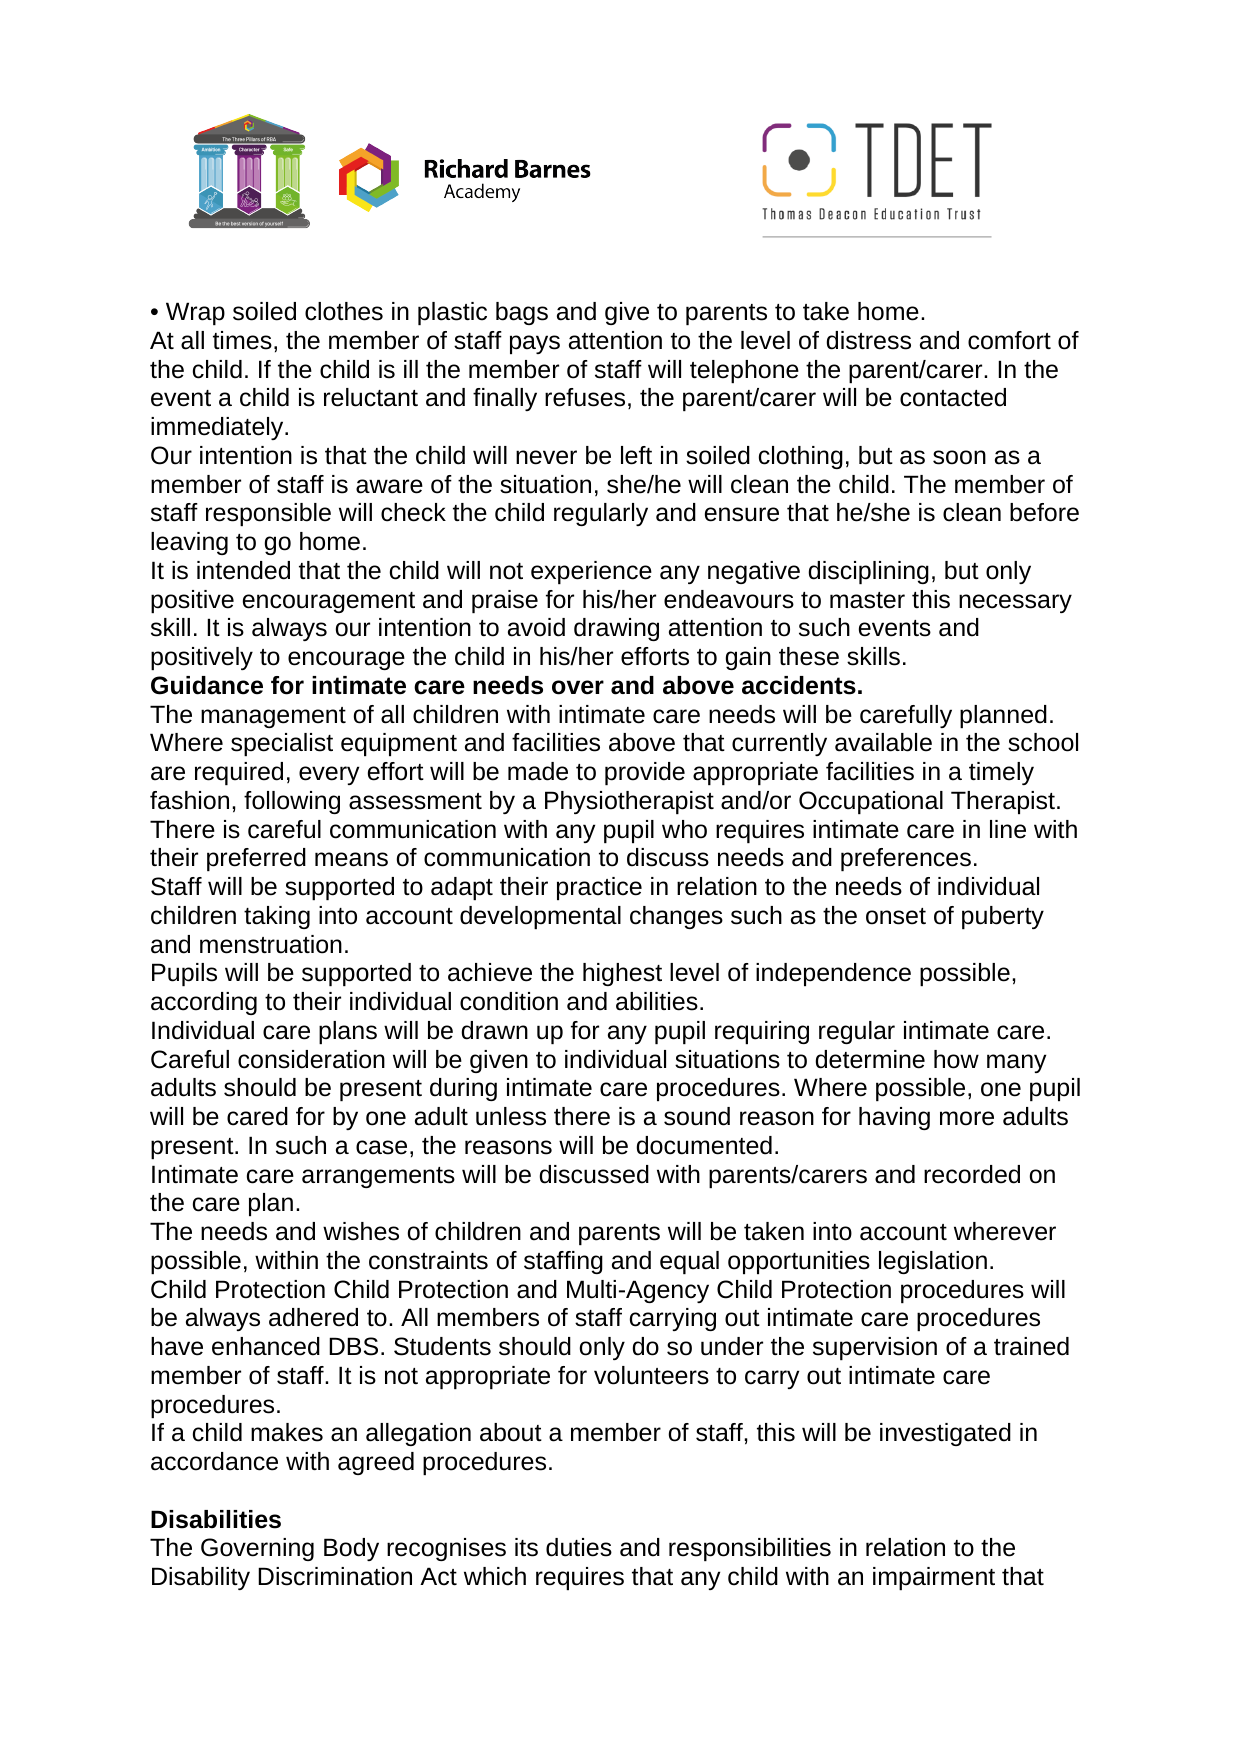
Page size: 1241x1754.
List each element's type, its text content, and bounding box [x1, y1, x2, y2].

text If a child makes an allegation about a member of staff, this will be investigated in accordance with agreed procedures. [150, 1418, 1090, 1476]
text • Wrap soiled clothes in plastic bags and give to parents to take home. [150, 297, 1090, 326]
text Where specialist equipment and facilities above that currently available in the school are required, every effort will be made to provide appropriate facilities in a timely fashion, following assessment by a Physiotherapist and/or Occupational Therapist. [150, 728, 1090, 814]
text Disabilities [150, 1504, 1090, 1533]
text Child Protection Child Protection and Multi-Agency Child Protection procedures will be always adhered to. All members of staff carrying out intimate care procedures have enhanced DBS. Students should only do so under the supervision of a trained member of staff. It is not appropriate for volunteers to carry out intimate care procedures. [150, 1274, 1090, 1418]
text Staff will be supported to adapt their practice in relation to the needs of individual children taking into account developmental changes such as the onset of puberty and menstruation. [150, 872, 1090, 958]
text It is intended that the child will not experience any negative disciplining, but only positive encouragement and praise for his/her endeavours to master this necessary skill. It is always our intention to avoid drawing attention to such events and positively to encourage the child in his/her efforts to gain these skills. [150, 556, 1090, 671]
text Pupils will be supported to achieve the highest level of independence possible, according to their individual condition and abilities. [150, 958, 1090, 1016]
text The management of all children with intimate care needs will be carefully planned. [150, 699, 1090, 728]
text Our intention is that the child will never be left in soiled clothing, but as soon as a member of staff is aware of the situation, she/he will clean the child. The member of staff responsible will check the child regularly and ensure that he/she is clean before leaving to go home. [150, 441, 1090, 556]
text At all times, the member of staff pays attention to the level of distress and comfort of the child. If the child is ill the member of staff will telephone the parent/carer. In the event a child is reluctant and finally refuses, the parent/carer will be contacted immediately. [150, 326, 1090, 441]
text There is careful communication with any pupil who requires intimate care in line with their preferred means of communication to discuss needs and preferences. [150, 814, 1090, 872]
text Intimate care arrangements will be discussed with parents/carers and recorded on the care plan. [150, 1159, 1090, 1217]
text Careful consideration will be given to individual situations to determine how many adults should be present during intimate care procedures. Where possible, one pupil will be cared for by one adult unless there is a sound reason for having more adults present. In such a case, the reasons will be documented. [150, 1044, 1090, 1159]
text The needs and wishes of children and parents will be taken into account wherever possible, within the constraints of staffing and equal opportunities legislation. [150, 1217, 1090, 1274]
text Guidance for intimate care needs over and above accidents. [150, 671, 1090, 699]
picture [150, 73, 629, 269]
picture [743, 111, 1005, 249]
text Individual care plans will be drawn up for any pupil requiring regular intimate care. [150, 1016, 1090, 1044]
